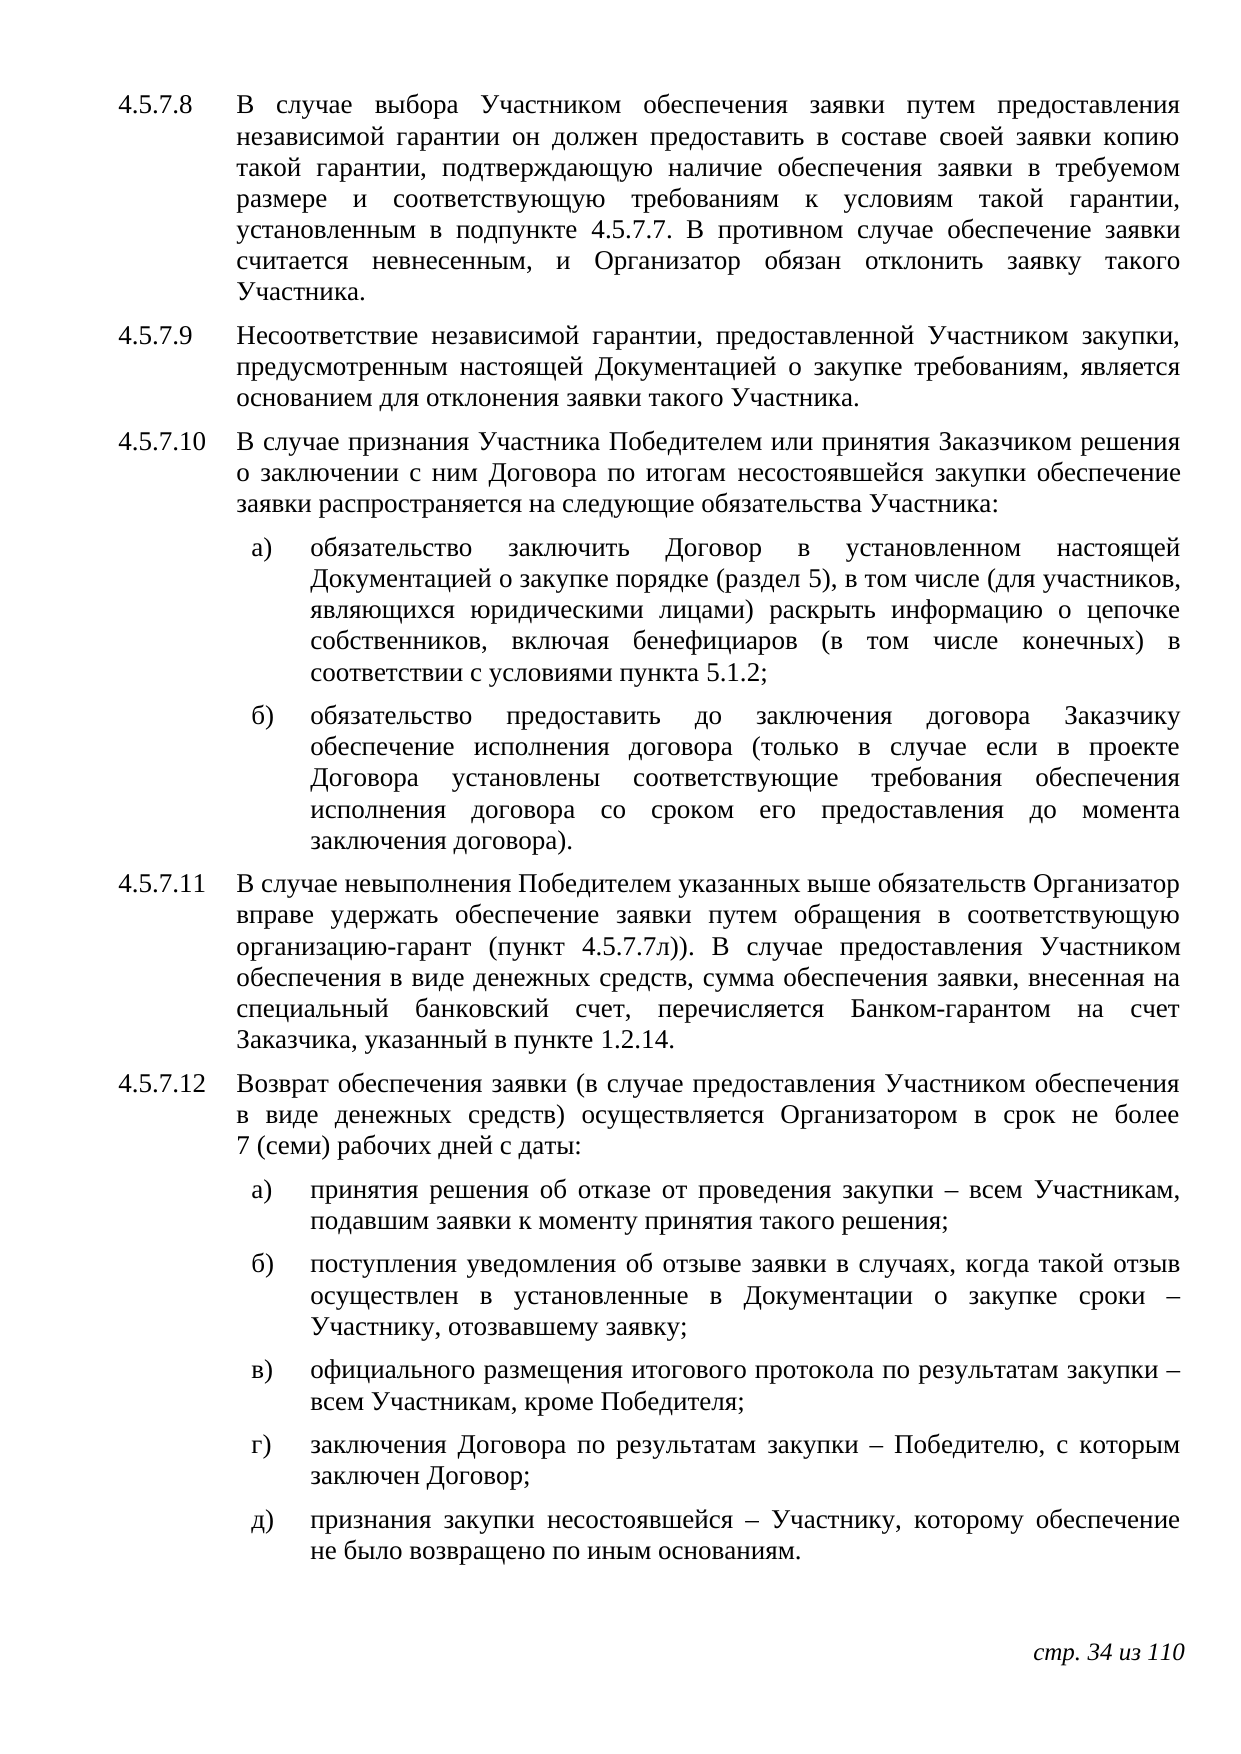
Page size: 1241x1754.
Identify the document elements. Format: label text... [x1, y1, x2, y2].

text В случае выбора Участником обеспечения заявки путем предоставления независимой гарантии он должен предоставить в составе своей заявки копию такой гарантии, подтверждающую наличие обеспечения заявки в требуемом размере и соответствующую требованиям к условиям такой гарантии, установленным в подпункте 4.5.7.7. В противном случае обеспечение заявки считается невнесенным, и Организатор обязан отклонить заявку такого Участника. [118, 89, 1181, 307]
text заключения Договора по результатам закупки – Победителю, с которым заключен Договор; [251, 1428, 1181, 1491]
text обязательство заключить Договор в установленном настоящей Документацией о закупке порядке (раздел 5), в том числе (для участников, являющихся юридическими лицами) раскрыть информацию о цепочке собственников, включая бенефициаров (в том числе конечных) в соответствии с условиями пункта 5.1.2; [251, 531, 1181, 687]
text Возврат обеспечения заявки (в случае предоставления Участником обеспечения в виде денежных средств) осуществляется Организатором в срок не более 7 (семи) рабочих дней с даты: [118, 1067, 1181, 1160]
text официального размещения итогового протокола по результатам закупки – всем Участникам, кроме Победителя; [251, 1353, 1181, 1416]
text поступления уведомления об отзыве заявки в случаях, когда такой отзыв осуществлен в установленные в Документации о закупке сроки – Участнику, отозвавшему заявку; [251, 1248, 1181, 1341]
text В случае невыполнения Победителем указанных выше обязательств Организатор вправе удержать обеспечение заявки путем обращения в соответствующую организацию-гарант (пункт 4.5.7.7л)). В случае предоставления Участником обеспечения в виде денежных средств, сумма обеспечения заявки, внесенная на специальный банковский счет, перечисляется Банком-гарантом на счет Заказчика, указанный в пункте 1.2.14. [118, 867, 1181, 1054]
text признания закупки несостоявшейся – Участнику, которому обеспечение не было возвращено по иным основаниям. [251, 1503, 1181, 1565]
text обязательство предоставить до заключения договора Заказчику обеспечение исполнения договора (только в случае если в проекте Договора установлены соответствующие требования обеспечения исполнения договора со сроком его предоставления до момента заключения договора). [251, 699, 1181, 855]
text Несоответствие независимой гарантии, предоставленной Участником закупки, предусмотренным настоящей Документацией о закупке требованиям, является основанием для отклонения заявки такого Участника. [118, 319, 1181, 413]
text принятия решения об отказе от проведения закупки – всем Участникам, подавшим заявки к моменту принятия такого решения; [251, 1173, 1181, 1235]
text В случае признания Участника Победителем или принятия Заказчиком решения о заключении с ним Договора по итогам несостоявшейся закупки обеспечение заявки распространяется на следующие обязательства Участника: [118, 425, 1181, 518]
